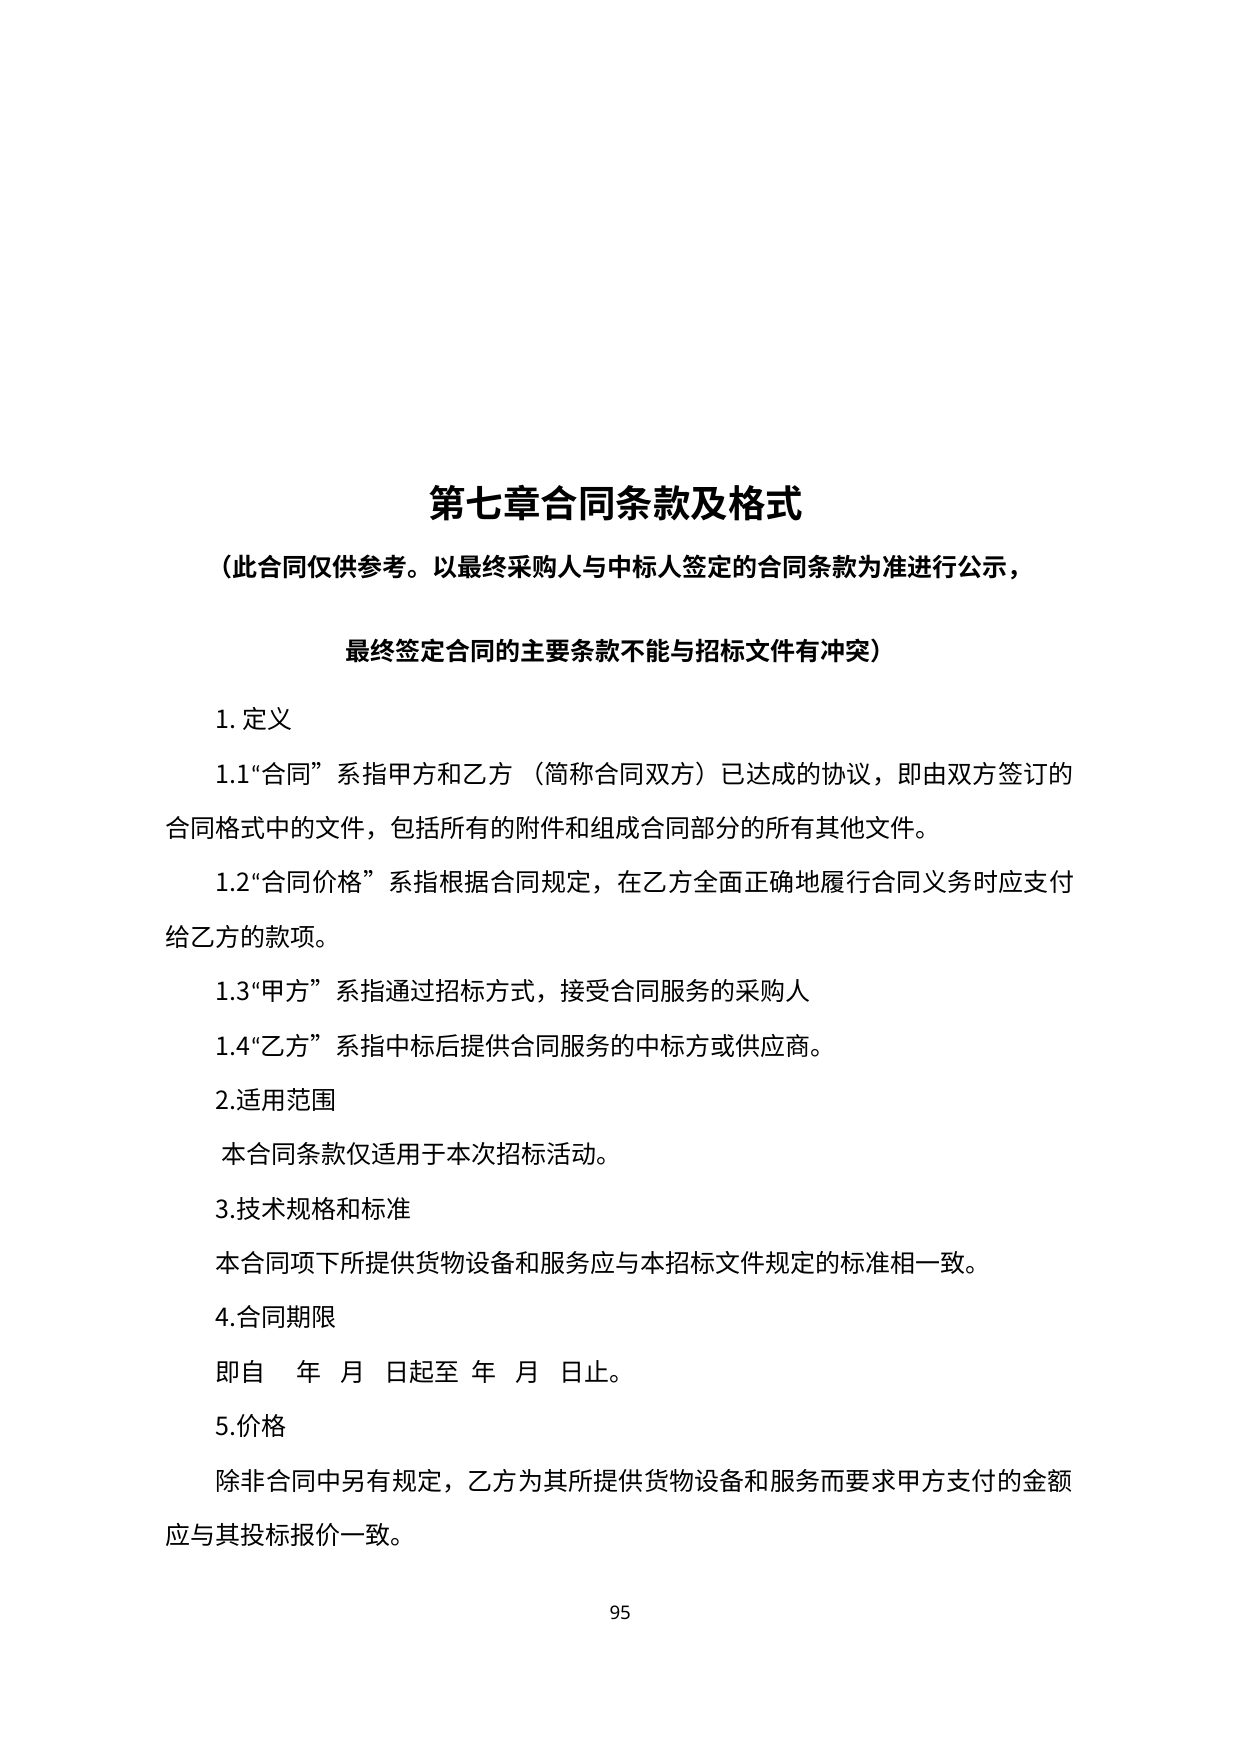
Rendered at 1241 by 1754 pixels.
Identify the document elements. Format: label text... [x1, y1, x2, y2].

text 4.合同期限 [165, 1298, 1075, 1334]
text 本合同条款仅适用于本次招标活动。 [165, 1135, 1075, 1171]
text 即自 年 月 日起至 年 月 日止。 [165, 1352, 1075, 1388]
text 最终签定合同的主要条款不能与招标文件有冲突） [165, 617, 1075, 682]
text 1. 定义 [165, 700, 1075, 736]
text 1.1“合同”系指甲方和乙方 （简称合同双方）已达成的协议，即由双方签订的合同格式中的文件，包括所有的附件和组成合同部分的所有其他文件。 [165, 754, 1075, 845]
text 1.2“合同价格”系指根据合同规定，在乙方全面正确地履行合同义务时应支付给乙方的款项。 [165, 863, 1075, 953]
text 除非合同中另有规定，乙方为其所提供货物设备和服务而要求甲方支付的金额应与其投标报价一致。 [165, 1461, 1075, 1552]
text （此合同仅供参考。以最终采购人与中标人签定的合同条款为准进行公示， [165, 533, 1075, 598]
text 本合同项下所提供货物设备和服务应与本招标文件规定的标准相一致。 [165, 1243, 1075, 1280]
text 1.4“乙方”系指中标后提供合同服务的中标方或供应商。 [165, 1026, 1075, 1062]
text 2.适用范围 [165, 1080, 1075, 1117]
text 5.价格 [165, 1407, 1075, 1443]
text 第七章合同条款及格式 [165, 468, 1075, 533]
text 3.技术规格和标准 [165, 1189, 1075, 1225]
text 1.3“甲方”系指通过招标方式，接受合同服务的采购人 [165, 972, 1075, 1008]
